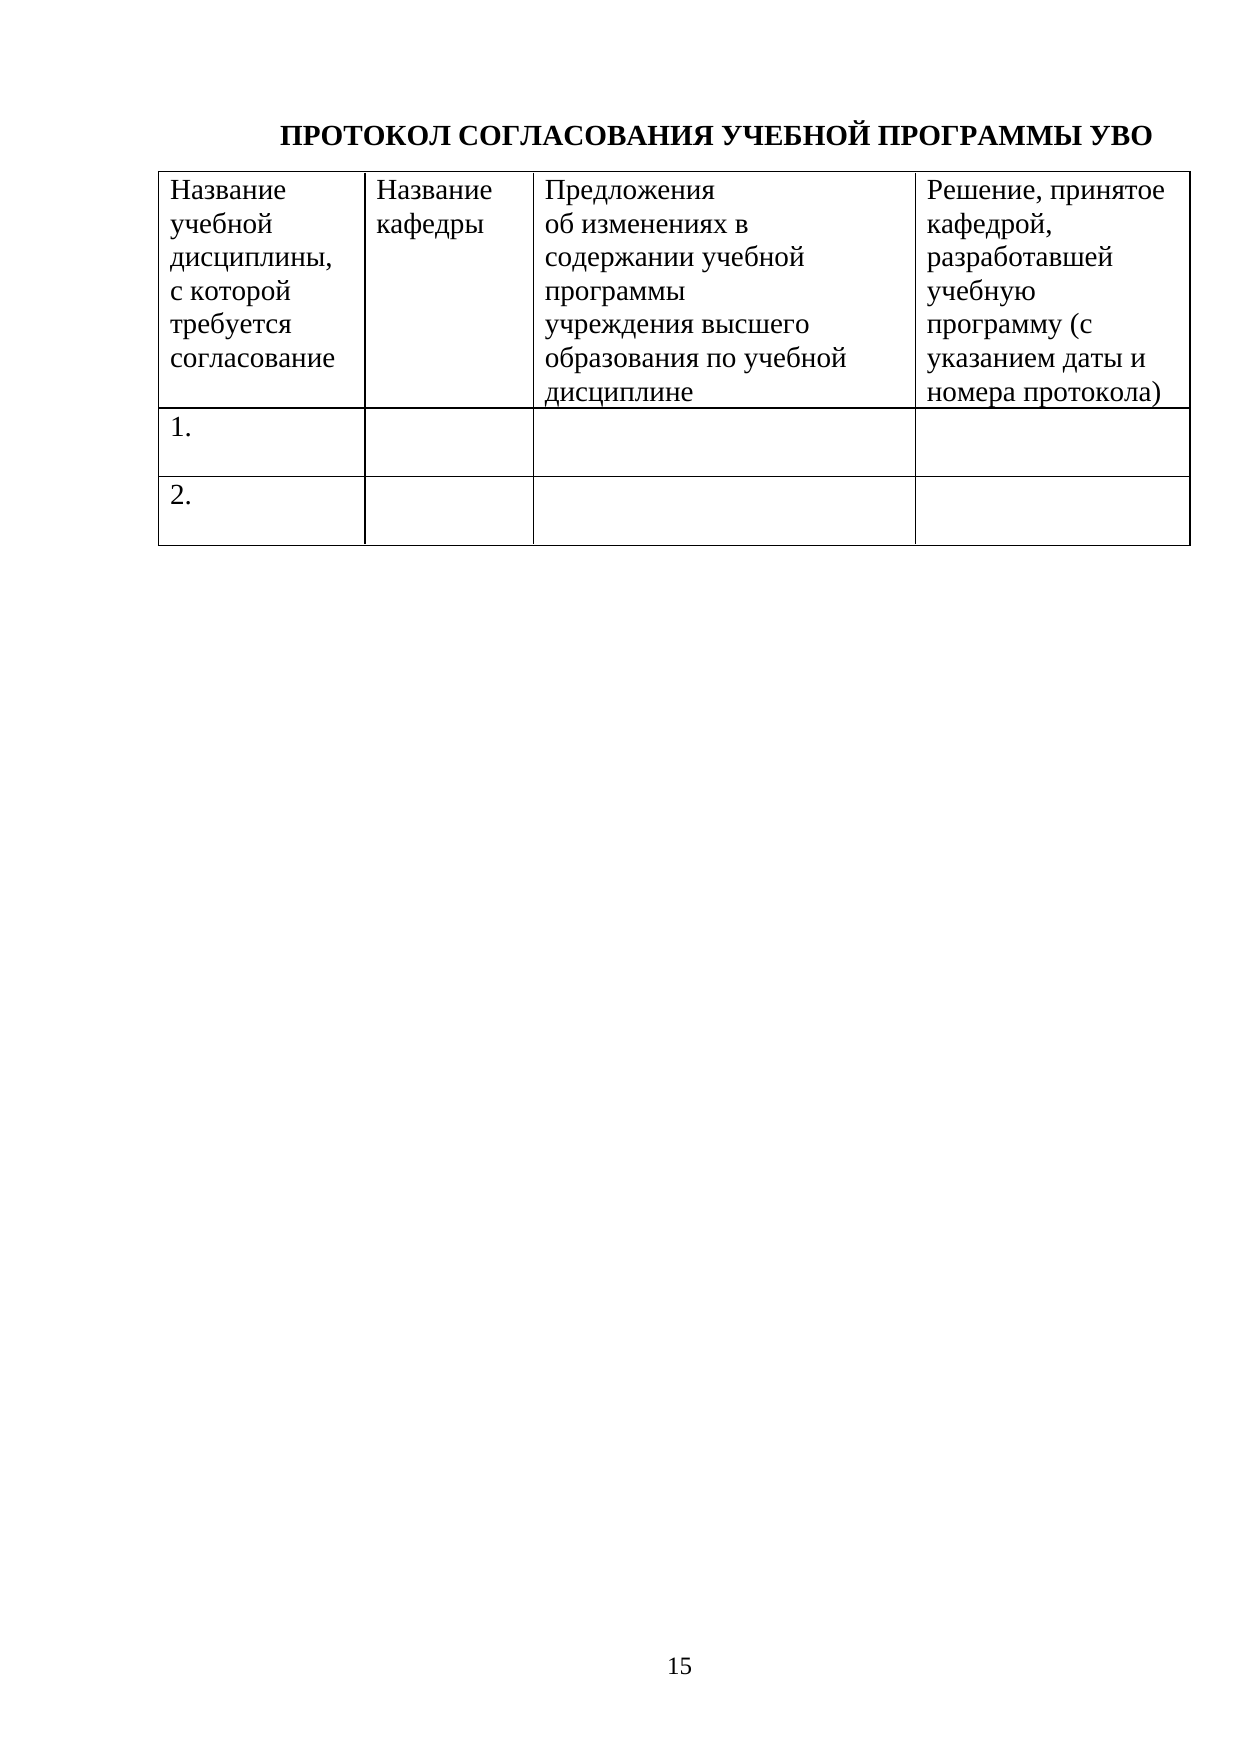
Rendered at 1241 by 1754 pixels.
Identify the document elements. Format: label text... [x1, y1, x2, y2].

table_cell [534, 477, 915, 544]
table_cell 1. [159, 409, 364, 476]
table_header Название учебной дисциплины, с которой требуется согласование [159, 172, 365, 407]
text ПРОТОКОЛ СОГЛАСОВАНИЯ УЧЕБНОЙ ПРОГРАММЫ УВО [177, 118, 1181, 152]
table_header Название кафедры [366, 172, 533, 407]
table_header Решение, принятое кафедрой, разработавшей учебную программу (с указанием даты и номера протокола) [916, 172, 1189, 407]
table_cell [366, 409, 533, 476]
table_cell [916, 409, 1189, 476]
table_header Предложения об изменениях в содержании учебной программы учреждения высшего образования по учебной дисциплине [534, 172, 915, 407]
table_cell [534, 409, 915, 476]
table_cell [366, 477, 533, 544]
table_cell 2. [159, 477, 364, 544]
table_cell [916, 477, 1189, 544]
